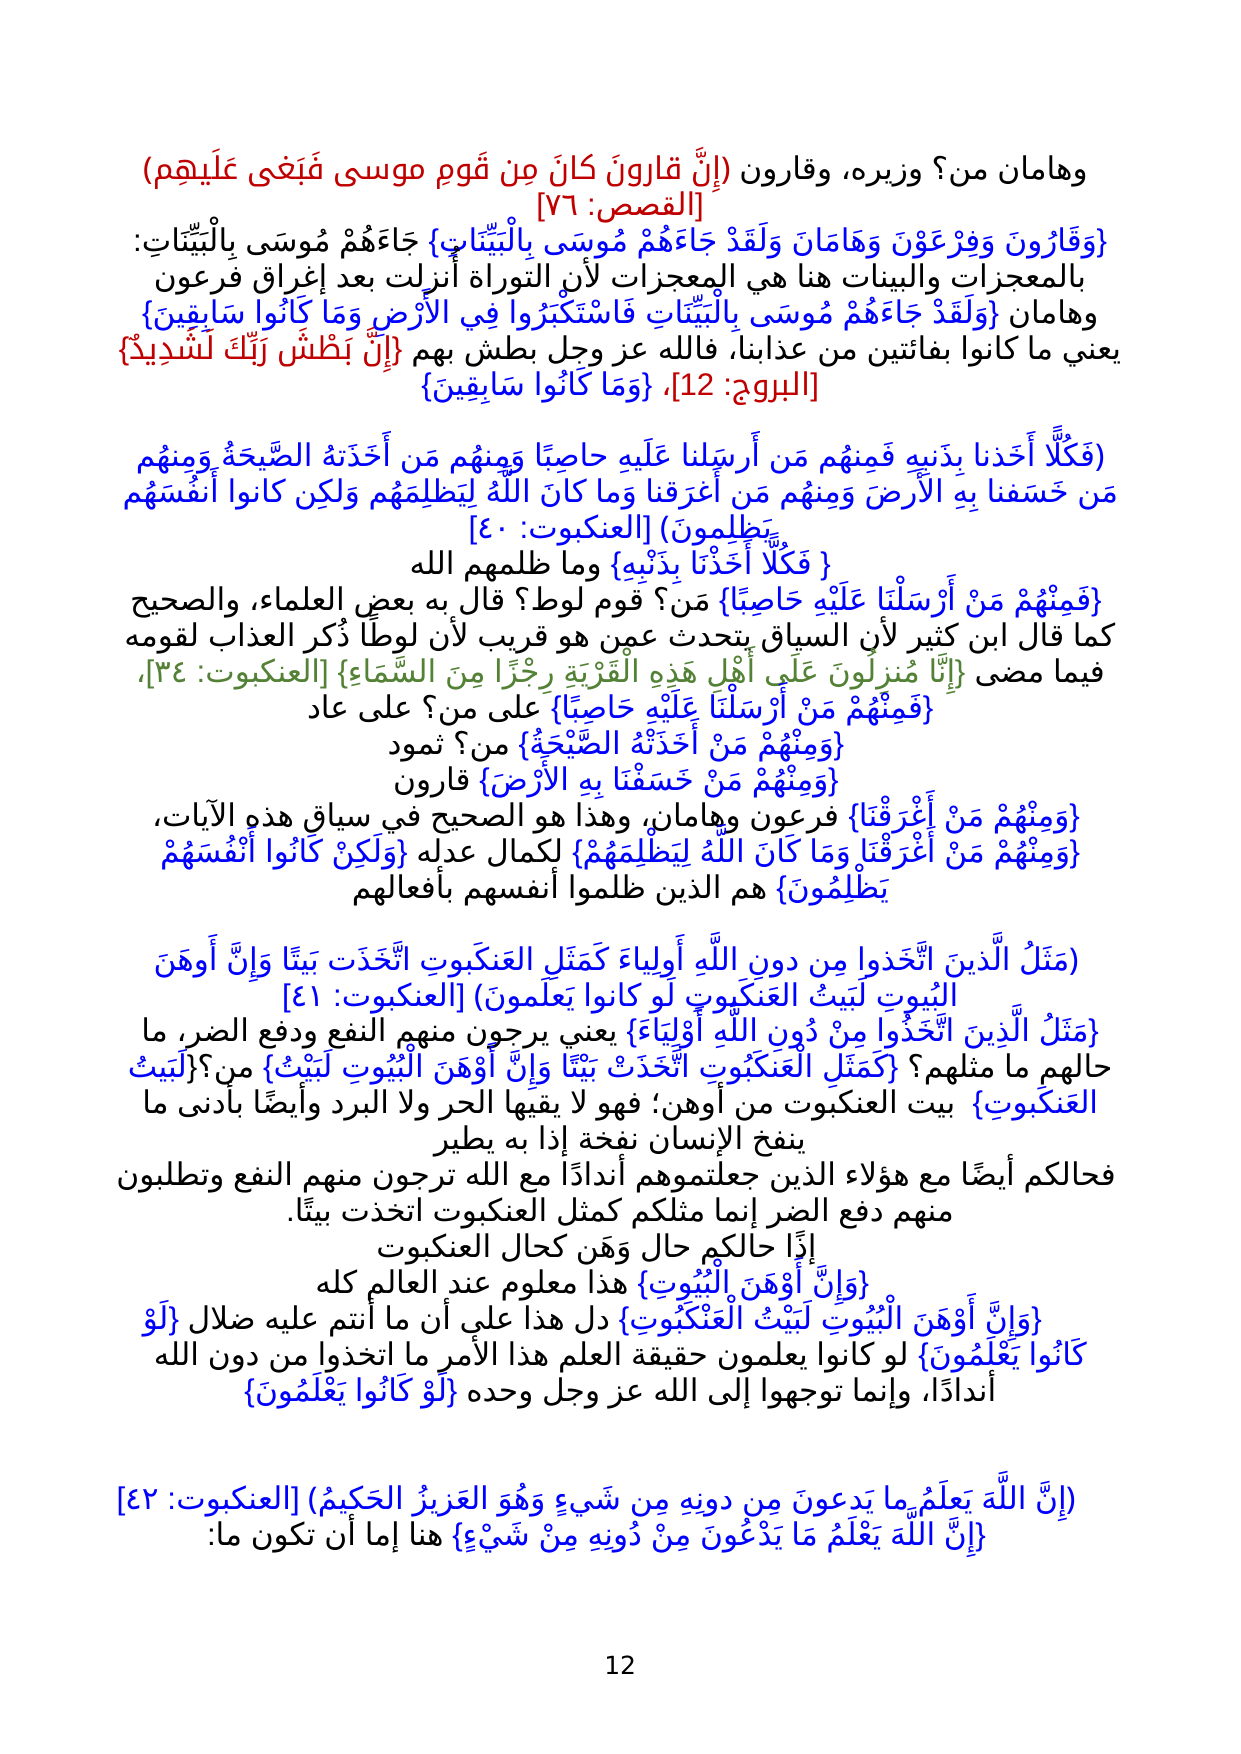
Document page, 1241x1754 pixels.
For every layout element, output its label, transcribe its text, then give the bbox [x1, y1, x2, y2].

text فحالكم أيضًا مع هؤلاء الذين جعلتموهم أندادًا مع الله ترجون منهم النفع وتطلبون منهم دفع الضر إنما مثلكم كمثل العنكبوت اتخذت بيتًا. [112, 1156, 1128, 1228]
text إذًا حالكم حال وَهَن كحال العنكبوت [112, 1228, 1128, 1264]
text {مَثَلُ الَّذِينَ اتَّخَذُوا مِنْ دُونِ اللَّهِ أَوْلِيَاءَ} يعني يرجون منهم النفع ودفع الضر، ما حالهم ما مثلهم؟ {كَمَثَلِ الْعَنكَبُوتِ اتَّخَذَتْ بَيْتًا وَإِنَّ أَوْهَنَ الْبُيُوتِ لَبَيْتُ} من؟{لَبَيتُ العَنكَبوتِ} بيت العنكبوت من أوهن؛ فهو لا يقيها الحر ولا البرد وأيضًا بأدنى ما ينفخ الإنسان نفخة إذا به يطير [112, 1012, 1128, 1156]
text {وَإِنَّ أَوْهَنَ الْبُيُوتِ} هذا معلوم عند العالم كله [112, 1264, 1128, 1300]
text وهامان من؟ وزيره، وقارون ﴿إِنَّ قارونَ كانَ مِن قَومِ موسى فَبَغى عَلَيهِم﴾ [القصص: ٧٦] [112, 150, 1128, 222]
text ﴿مَثَلُ الَّذينَ اتَّخَذوا مِن دونِ اللَّهِ أَولِياءَ كَمَثَلِ العَنكَبوتِ اتَّخَذَت بَيتًا وَإِنَّ أَوهَنَ البُيوتِ لَبَيتُ العَنكَبوتِ لَو كانوا يَعلَمونَ﴾ [العنكبوت: ٤١] [112, 941, 1128, 1012]
text {إِنَّ اللَّهَ يَعْلَمُ مَا يَدْعُونَ مِنْ دُونِهِ مِنْ شَيْءٍ} هنا إما أن تكون ما: [112, 1516, 1128, 1552]
text { فَكُلًّا أَخَذْنَا بِذَنْبِهِ} وما ظلمهم الله [112, 545, 1128, 581]
text {وَقَارُونَ وَفِرْعَوْنَ وَهَامَانَ وَلَقَدْ جَاءَهُمْ مُوسَى بِالْبَيِّنَاتِ} جَاءَهُمْ مُوسَى بِالْبَيِّنَاتِ: بالمعجزات والبينات هنا هي المعجزات لأن التوراة أُنزلت بعد إغراق فرعون وهامان {وَلَقَدْ جَاءَهُمْ مُوسَى بِالْبَيِّنَاتِ فَاسْتَكْبَرُوا فِي الأَرْضِ وَمَا كَانُوا سَابِقِينَ} يعني ما كانوا بفائتين من عذابنا، فالله عز وجل بطش بهم {إِنَّ بَطْشَ رَبِّكَ لَشَدِيدٌ}[البروج: 12]، {وَمَا كَانُوا سَابِقِينَ} [112, 222, 1128, 402]
text ﴿إِنَّ اللَّهَ يَعلَمُ ما يَدعونَ مِن دونِهِ مِن شَيءٍ وَهُوَ العَزيزُ الحَكيمُ﴾ [العنكبوت: ٤٢] [112, 1480, 1128, 1516]
text {فَمِنْهُمْ مَنْ أَرْسَلْنَا عَلَيْهِ حَاصِبًا} مَن؟ قوم لوط؟ قال به بعض العلماء، والصحيح كما قال ابن كثير لأن السياق يتحدث عمن هو قريب لأن لوطًا ذُكر العذاب لقومه فيما مضى {إِنَّا مُنزِلُونَ عَلَى أَهْلِ هَذِهِ الْقَرْيَةِ رِجْزًا مِنَ السَّمَاءِ} [العنكبوت: ٣٤]، {فَمِنْهُمْ مَنْ أَرْسَلْنَا عَلَيْهِ حَاصِبًا} على من؟ على عاد [112, 581, 1128, 725]
text {وَإِنَّ أَوْهَنَ الْبُيُوتِ لَبَيْتُ الْعَنْكَبُوتِ} دل هذا على أن ما أنتم عليه ضلال {لَوْ كَانُوا يَعْلَمُونَ} لو كانوا يعلمون حقيقة العلم هذا الأمر ما اتخذوا من دون الله أندادًا، وإنما توجهوا إلى الله عز وجل وحده {لَوْ كَانُوا يَعْلَمُونَ} [112, 1300, 1128, 1408]
text {وَمِنْهُمْ مَنْ أَخَذَتْهُ الصَّيْحَةُ} من؟ ثمود [112, 725, 1128, 761]
text {وَمِنْهُمْ مَنْ أَغْرَقْنَا} فرعون وهامان، وهذا هو الصحيح في سياق هذه الآيات، {وَمِنْهُمْ مَنْ أَغْرَقْنَا وَمَا كَانَ اللَّهُ لِيَظْلِمَهُمْ} لكمال عدله {وَلَكِنْ كَانُوا أَنْفُسَهُمْ يَظْلِمُونَ} هم الذين ظلموا أنفسهم بأفعالهم [112, 797, 1128, 905]
text {وَمِنْهُمْ مَنْ خَسَفْنَا بِهِ الأَرْضَ} قارون [112, 761, 1128, 797]
text ﴿فَكُلًّا أَخَذنا بِذَنبِهِ فَمِنهُم مَن أَرسَلنا عَلَيهِ حاصِبًا وَمِنهُم مَن أَخَذَتهُ الصَّيحَةُ وَمِنهُم مَن خَسَفنا بِهِ الأَرضَ وَمِنهُم مَن أَغرَقنا وَما كانَ اللَّهُ لِيَظلِمَهُم وَلكِن كانوا أَنفُسَهُم يَظلِمونَ﴾ [العنكبوت: ٤٠] [112, 437, 1128, 545]
